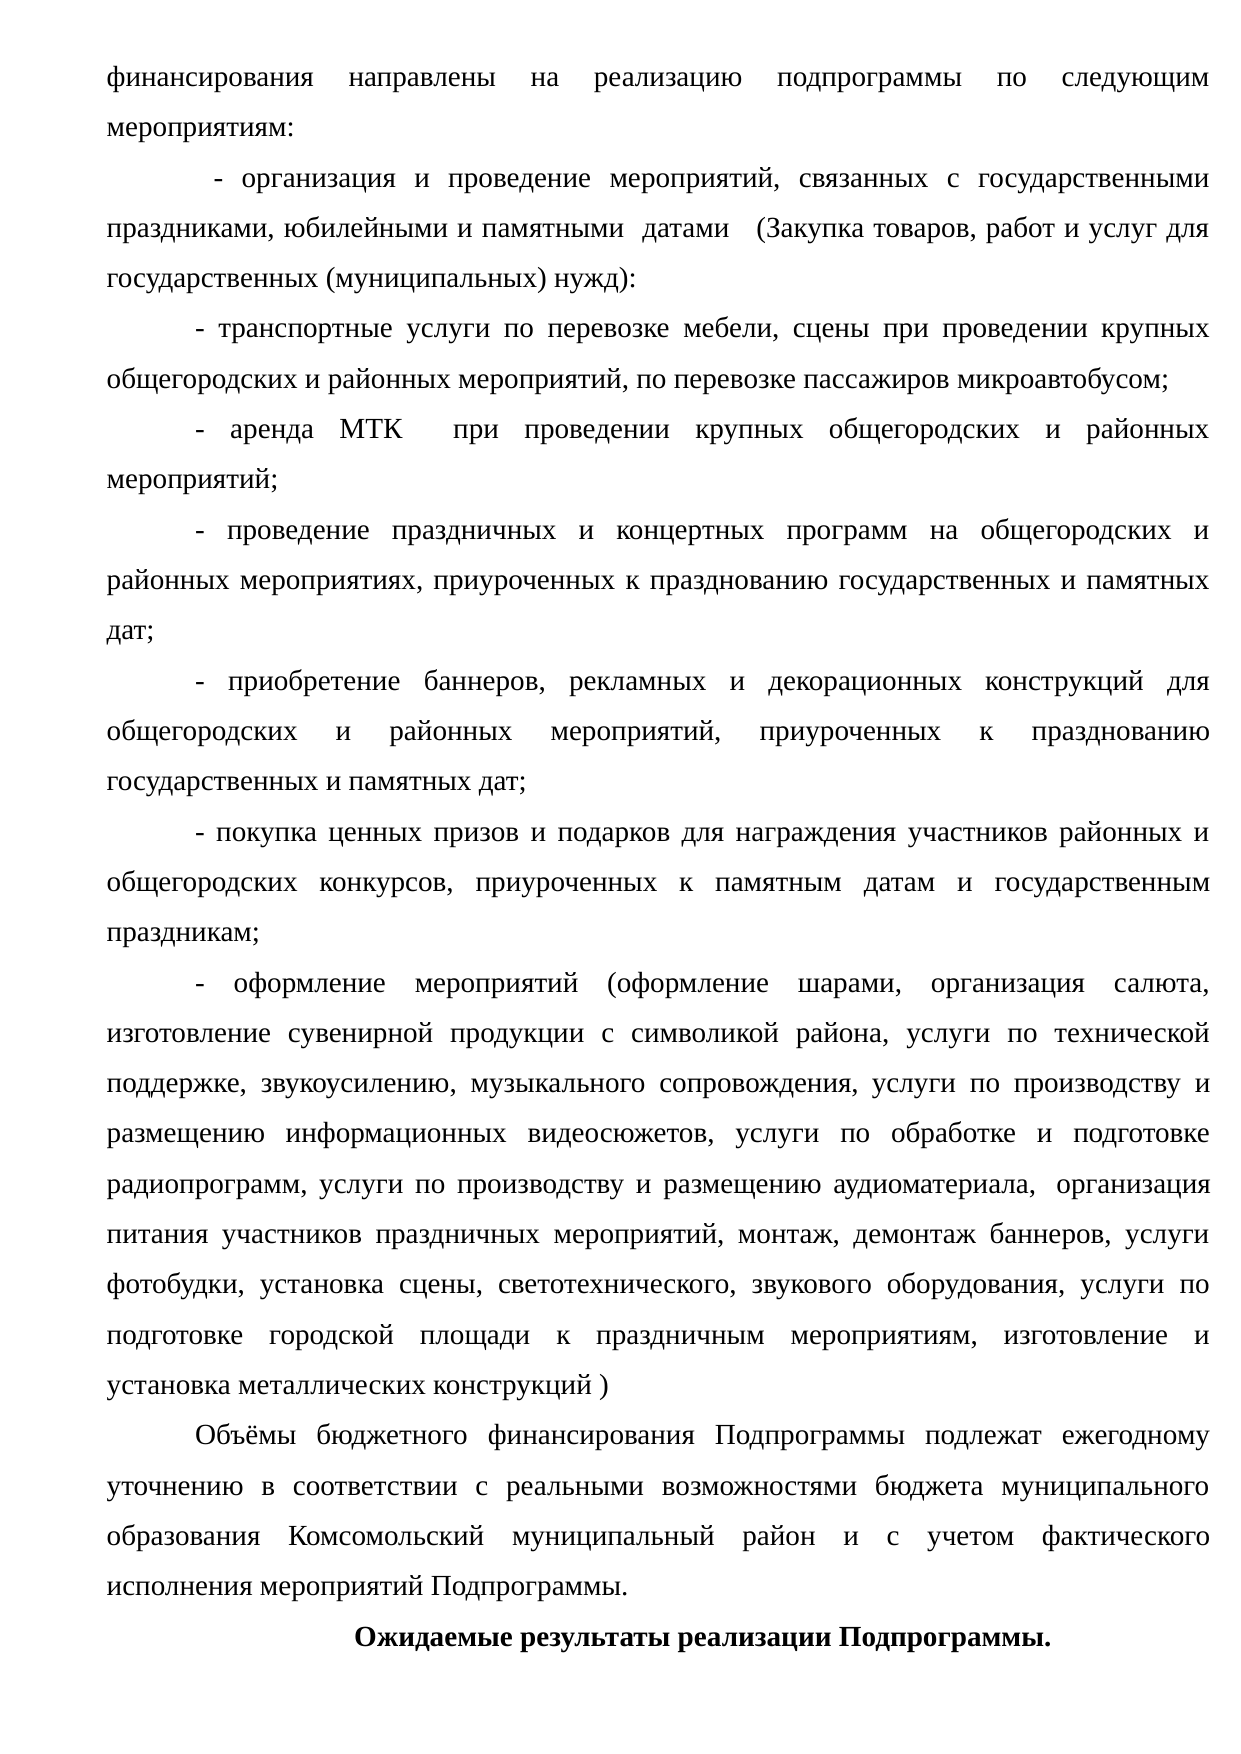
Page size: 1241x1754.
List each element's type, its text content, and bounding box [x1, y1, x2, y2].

text - аренда МТК при проведении крупных общегородских и районных мероприятий; [106, 411, 1211, 495]
text - проведение праздничных и концертных программ на общегородских и районных мероприятиях, приуроченных к празднованию государственных и памятных дат; [106, 512, 1211, 646]
text - покупка ценных призов и подарков для награждения участников районных и общегородских конкурсов, приуроченных к памятным датам и государственным праздникам; [106, 814, 1211, 948]
text - транспортные услуги по перевозке мебели, сцены при проведении крупных общегородских и районных мероприятий, по перевозке пассажиров микроавтобусом; [106, 311, 1211, 394]
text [106, 59, 1211, 143]
text Объёмы бюджетного финансирования Подпрограммы подлежат ежегодному уточнению в соответствии с реальными возможностями бюджета муниципального образования Комсомольский муниципальный район и с учетом фактического исполнения мероприятий Подпрограммы. [106, 1417, 1211, 1602]
text - оформление мероприятий (оформление шарами, организация салюта, изготовление сувенирной продукции с символикой района, услуги по технической поддержке, звукоусилению, музыкального сопровождения, услуги по производству и размещению информационных видеосюжетов, услуги по обработке и подготовке радиопрограмм, услуги по производству и размещению аудиоматериала, организация питания участников праздничных мероприятий, монтаж, демонтаж баннеров, услуги фотобудки, установка сцены, светотехнического, звукового оборудования, услуги по подготовке городской площади к праздничным мероприятиям, изготовление и установка металлических конструкций ) [106, 965, 1211, 1401]
text - приобретение баннеров, рекламных и декорационных конструкций для общегородских и районных мероприятий, приуроченных к празднованию государственных и памятных дат; [106, 663, 1211, 797]
text - организация и проведение мероприятий, связанных с государственными праздниками, юбилейными и памятными датами (Закупка товаров, работ и услуг для государственных (муниципальных) нужд): [106, 160, 1211, 294]
text Ожидаемые результаты реализации Подпрограммы. [106, 1619, 1211, 1652]
